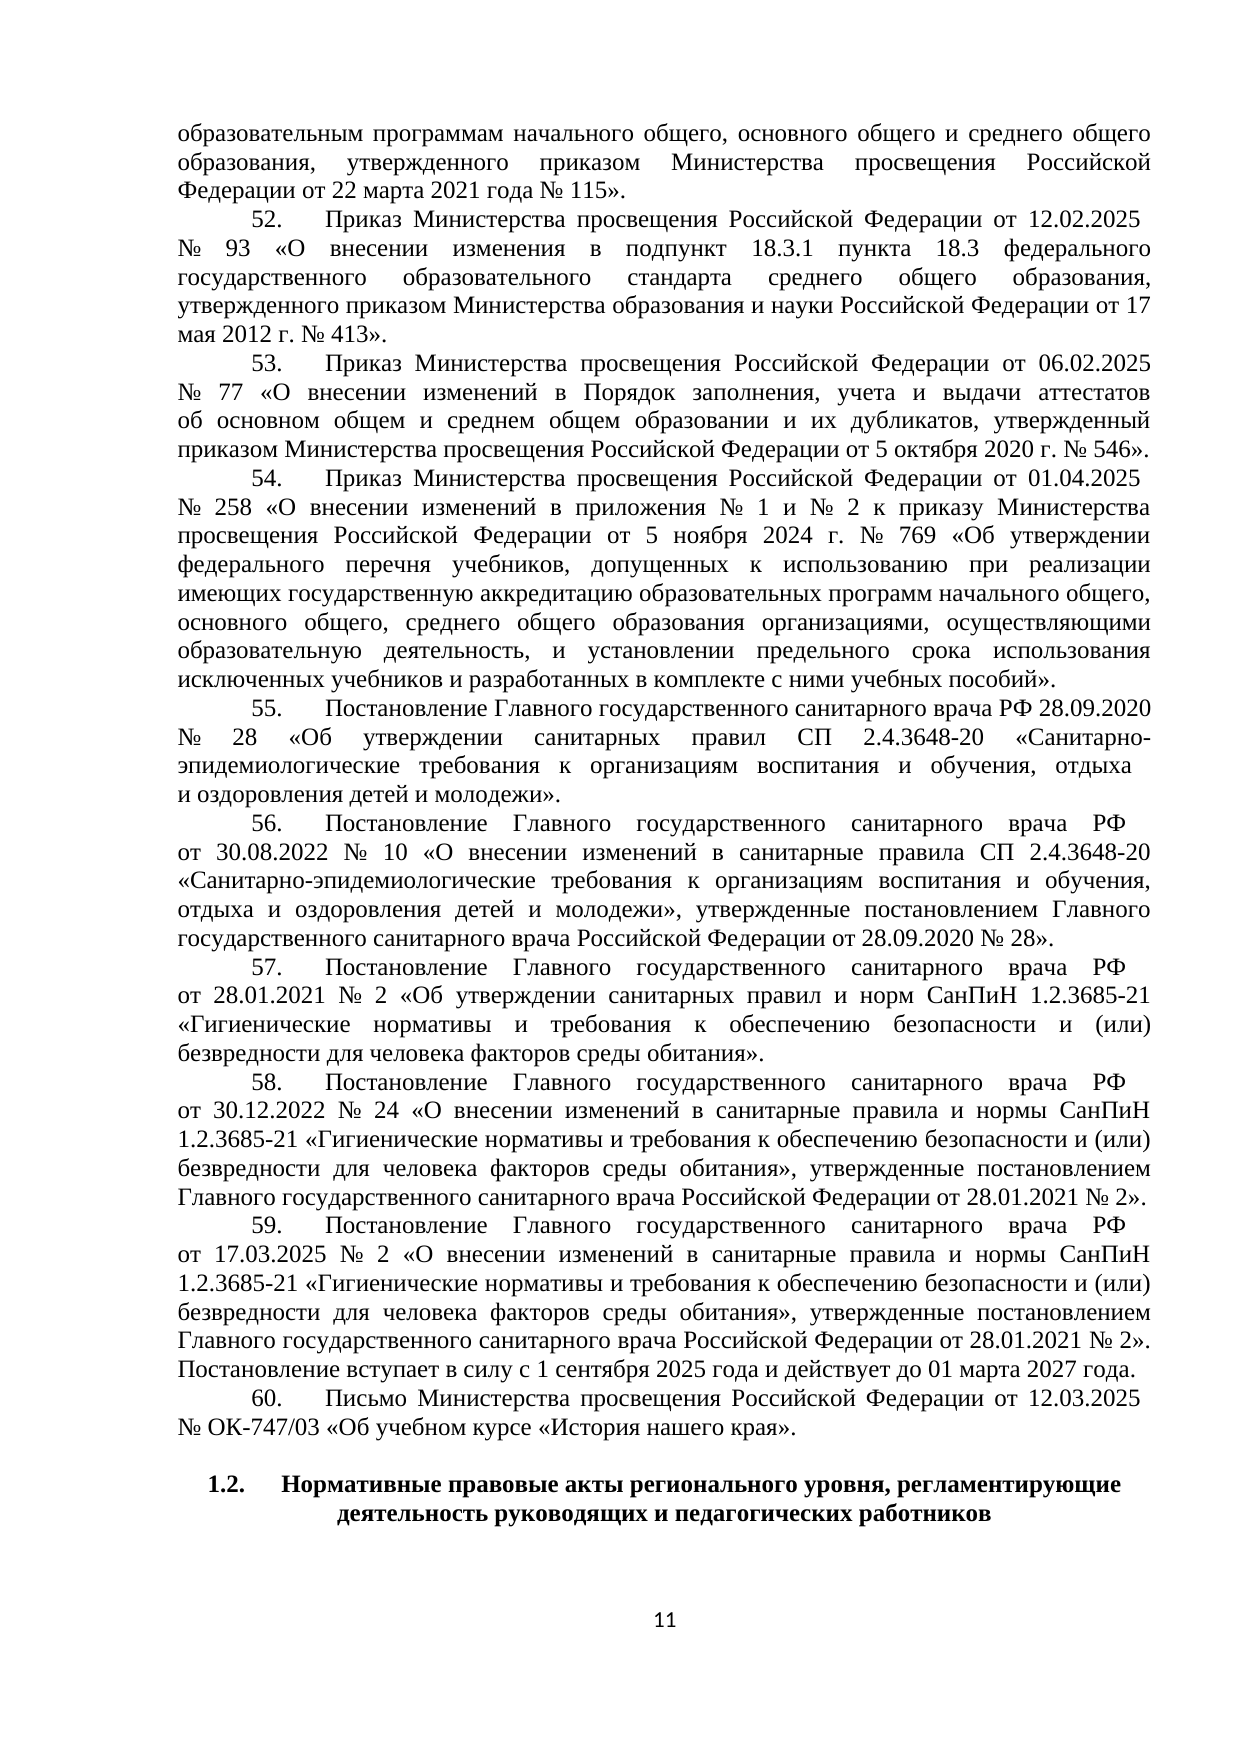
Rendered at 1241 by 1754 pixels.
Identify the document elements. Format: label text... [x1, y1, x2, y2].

list Постановление Главного государственного санитарного врача РФ от 30.12.2022 № 24 «О внесении изменений в санитарные правила и нормы СанПиН 1.2.3685-21 «Гигиенические нормативы и требования к обеспечению безопасности и (или) безвредности для человека факторов среды обитания», утвержденные постановлением Главного государственного санитарного врача Российской Федерации от 28.01.2021 № 2». [177, 1067, 1152, 1211]
text 1.2. Нормативные правовые акты регионального уровня, регламентирующие деятельность руководящих и педагогических работников [177, 1469, 1152, 1527]
list Постановление Главного государственного санитарного врача РФ от 28.01.2021 № 2 «Об утверждении санитарных правил и норм СанПиН 1.2.3685-21 «Гигиенические нормативы и требования к обеспечению безопасности и (или) безвредности для человека факторов среды обитания». [177, 952, 1152, 1067]
list Приказ Министерства просвещения Российской Федерации от 01.04.2025 № 258 «О внесении изменений в приложения № 1 и № 2 к приказу Министерства просвещения Российской Федерации от 5 ноября 2024 г. № 769 «Об утверждении федерального перечня учебников, допущенных к использованию при реализации имеющих государственную аккредитацию образовательных программ начального общего, основного общего, среднего общего образования организациями, осуществляющими образовательную деятельность, и установлении предельного срока использования исключенных учебников и разработанных в комплекте с ними учебных пособий». [177, 463, 1152, 693]
list Постановление Главного государственного санитарного врача РФ от 17.03.2025 № 2 «О внесении изменений в санитарные правила и нормы СанПиН 1.2.3685-21 «Гигиенические нормативы и требования к обеспечению безопасности и (или) безвредности для человека факторов среды обитания», утвержденные постановлением Главного государственного санитарного врача Российской Федерации от 28.01.2021 № 2». Постановление вступает в силу с 1 сентября 2025 года и действует до 01 марта 2027 года. [177, 1211, 1152, 1383]
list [177, 118, 1152, 204]
list Письмо Министерства просвещения Российской Федерации от 12.03.2025 № ОК-747/03 «Об учебном курсе «История нашего края». [177, 1383, 1152, 1441]
list Приказ Министерства просвещения Российской Федерации от 12.02.2025 № 93 «О внесении изменения в подпункт 18.3.1 пункта 18.3 федерального государственного образовательного стандарта среднего общего образования, утвержденного приказом Министерства образования и науки Российской Федерации от 17 мая 2012 г. № 413». [177, 204, 1152, 348]
list Постановление Главного государственного санитарного врача РФ от 30.08.2022 № 10 «О внесении изменений в санитарные правила СП 2.4.3648-20 «Санитарно-эпидемиологические требования к организациям воспитания и обучения, отдыха и оздоровления детей и молодежи», утвержденные постановлением Главного государственного санитарного врача Российской Федерации от 28.09.2020 № 28». [177, 808, 1152, 952]
list Приказ Министерства просвещения Российской Федерации от 06.02.2025 № 77 «О внесении изменений в Порядок заполнения, учета и выдачи аттестатов об основном общем и среднем общем образовании и их дубликатов, утвержденный приказом Министерства просвещения Российской Федерации от 5 октября 2020 г. № 546». [177, 348, 1152, 463]
list Постановление Главного государственного санитарного врача РФ 28.09.2020 № 28 «Об утверждении санитарных правил СП 2.4.3648-20 «Санитарно-эпидемиологические требования к организациям воспитания и обучения, отдыха и оздоровления детей и молодежи». [177, 693, 1152, 808]
